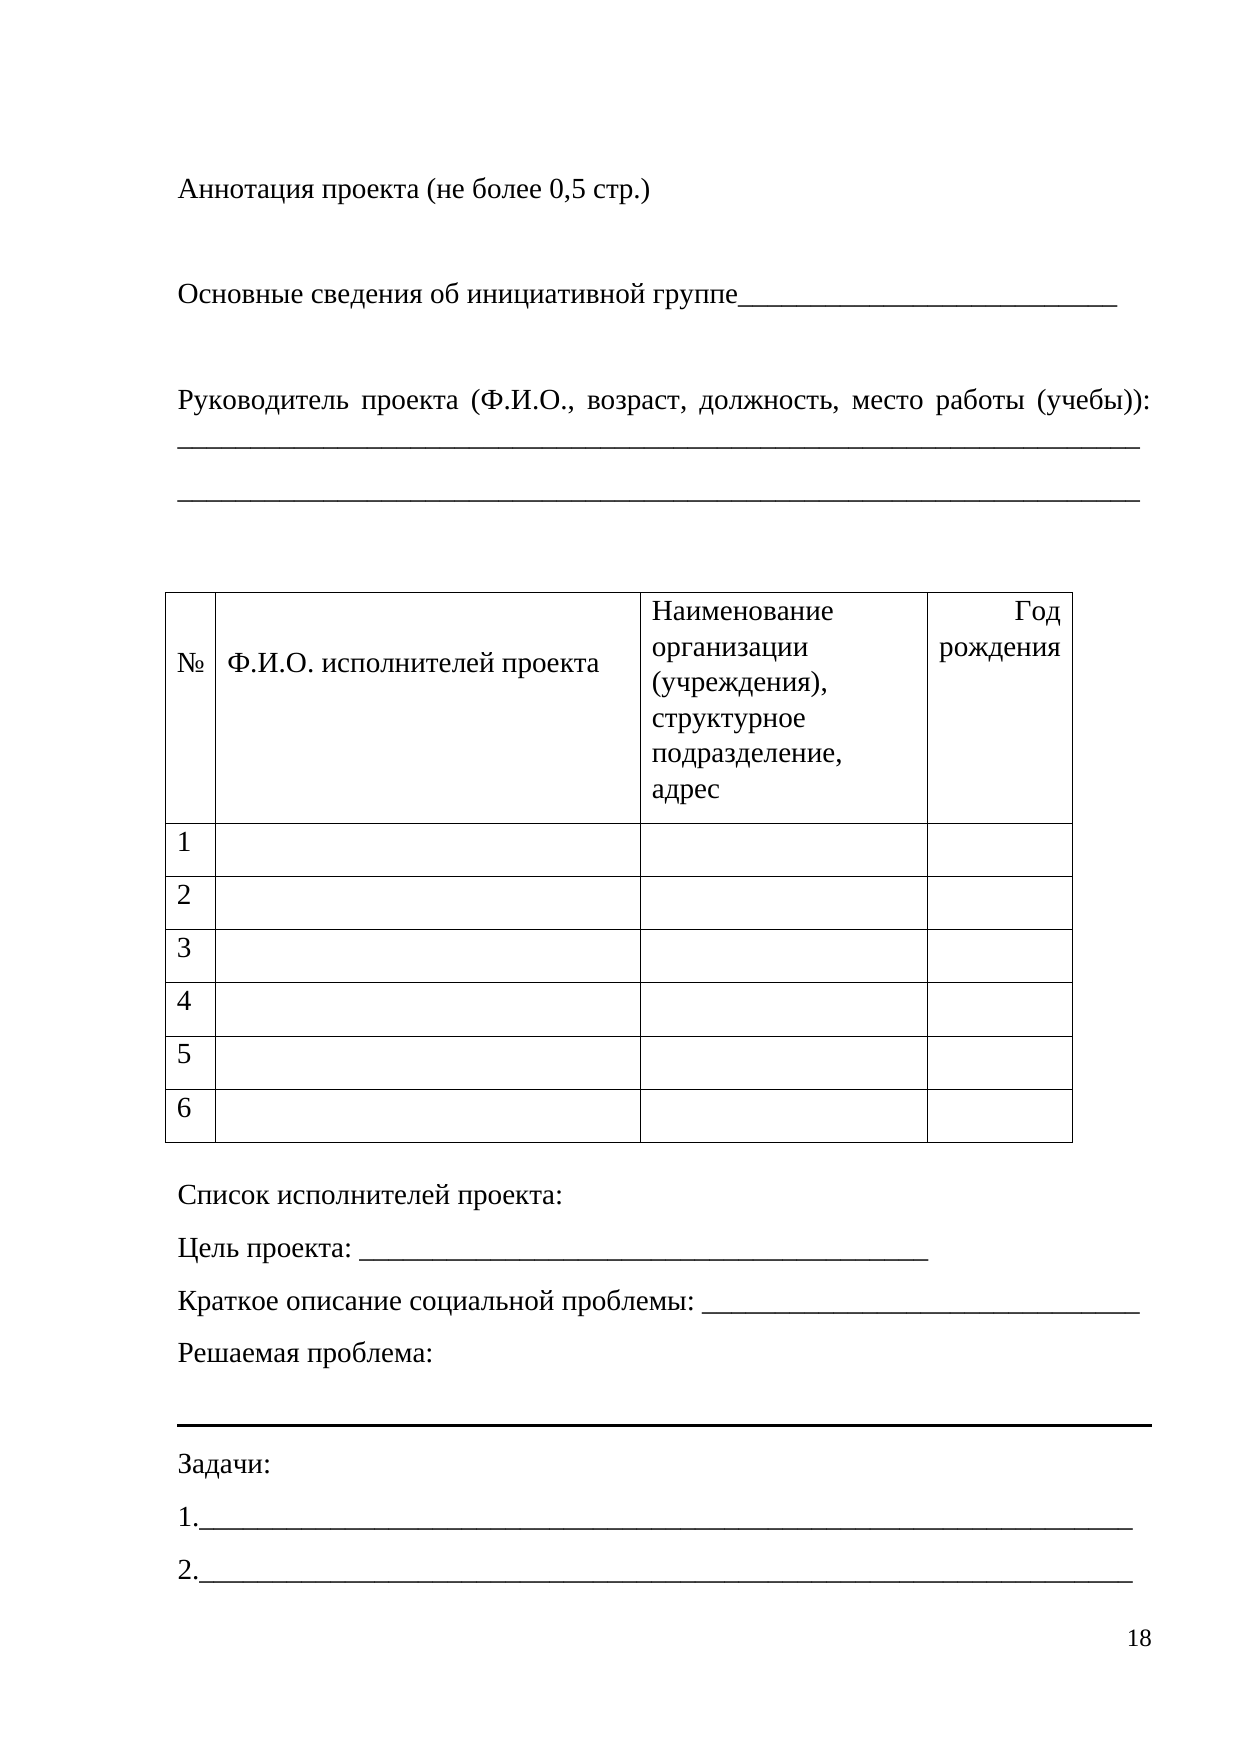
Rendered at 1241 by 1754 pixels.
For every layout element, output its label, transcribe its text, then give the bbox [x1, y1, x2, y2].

table_cell 1 [166, 824, 215, 876]
text 1.________________________________________________________________ [177, 1499, 1152, 1533]
table_cell [216, 1037, 640, 1089]
text Список исполнителей проекта: [177, 1177, 1152, 1211]
text Краткое описание социальной проблемы: ______________________________ [177, 1283, 1152, 1316]
table_cell [928, 824, 1072, 876]
text Задачи: [177, 1446, 1152, 1480]
text Цель проекта: _______________________________________ [177, 1230, 1152, 1263]
text Аннотация проекта (не более 0,5 стр.) [177, 171, 1152, 204]
table_cell [216, 930, 640, 982]
text Решаемая проблема: [177, 1335, 1152, 1369]
text Основные сведения об инициативной группе__________________________ [177, 277, 1152, 310]
table_cell 6 [166, 1090, 215, 1142]
table_cell [216, 983, 640, 1036]
table_cell [641, 877, 927, 929]
text 2.________________________________________________________________ [177, 1552, 1152, 1585]
table_header № [166, 593, 215, 823]
text __________________________________________________________________ [177, 471, 1152, 505]
table_cell 3 [166, 930, 215, 982]
table_cell [216, 1090, 640, 1142]
table_cell [928, 1037, 1072, 1089]
text Руководитель проекта (Ф.И.О., возраст, должность, место работы (учебы)): __________________________________________________________________ [177, 382, 1152, 452]
table_header Год рождения [928, 593, 1072, 823]
table_cell [928, 877, 1072, 929]
table_cell 2 [166, 877, 215, 929]
table_cell [641, 1037, 927, 1089]
table_header Наименование организации (учреждения), структурное подразделение, адрес [641, 593, 927, 823]
table_header Ф.И.О. исполнителей проекта [216, 593, 640, 823]
table_cell [928, 1090, 1072, 1142]
table_cell [641, 824, 927, 876]
table_cell [641, 930, 927, 982]
table_cell [216, 877, 640, 929]
table_cell 4 [166, 983, 215, 1036]
table_cell [641, 1090, 927, 1142]
table_cell [928, 930, 1072, 982]
table_cell 5 [166, 1037, 215, 1089]
table_cell [641, 983, 927, 1036]
table_cell [928, 983, 1072, 1036]
table_cell [216, 824, 640, 876]
